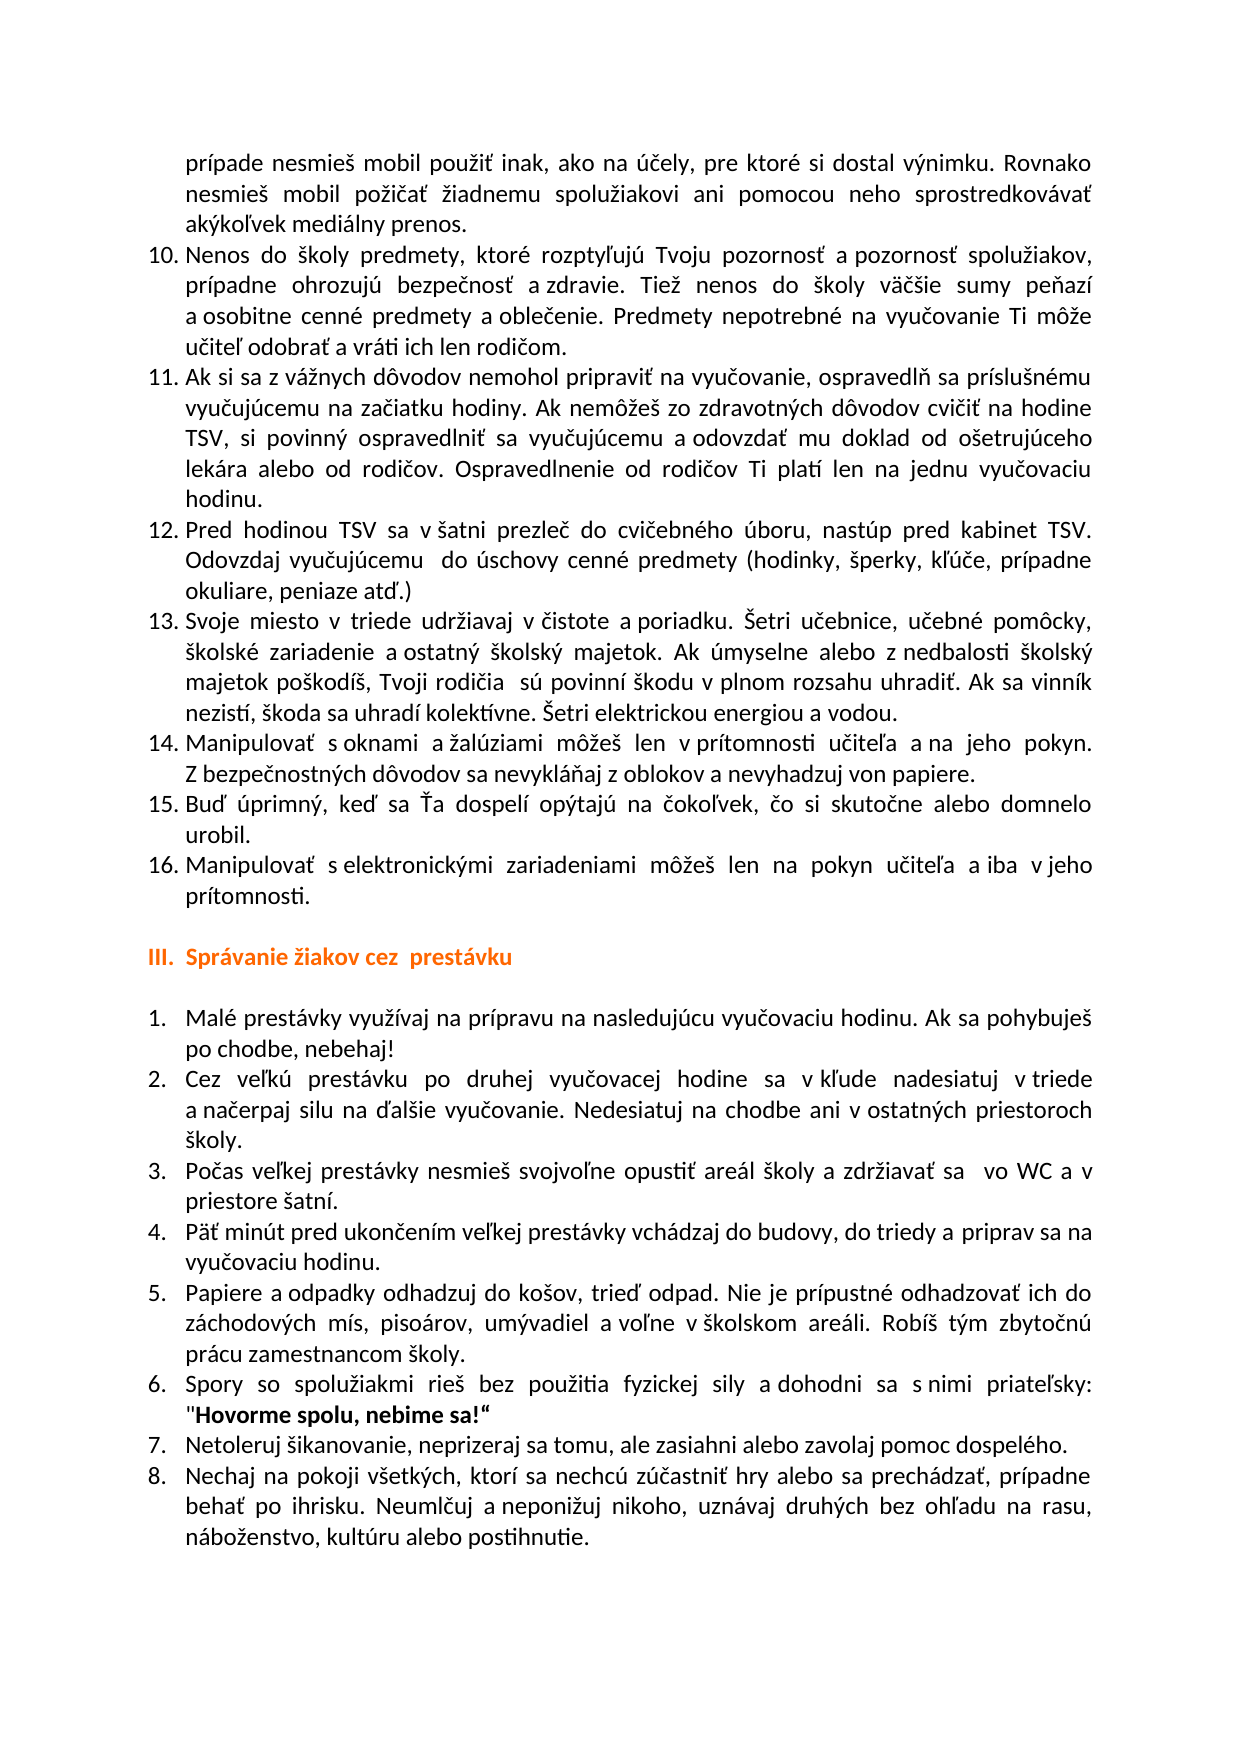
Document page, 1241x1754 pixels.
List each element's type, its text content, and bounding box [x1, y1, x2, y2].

list Manipulovať s elektronickými zariadeniami môžeš len na pokyn učiteľa a iba v jeho prítomnosti. [148, 849, 1093, 911]
list Manipulovať s oknami a žalúziami môžeš len v prítomnosti učiteľa a na jeho pokyn. Z bezpečnostných dôvodov sa nevykláňaj z oblokov a nevyhadzuj von papiere. [148, 727, 1093, 788]
list Buď úprimný, keď sa Ťa dospelí opýtajú na čokoľvek, čo si skutočne alebo domnelo urobil. [148, 788, 1093, 849]
list Nechaj na pokoji všetkých, ktorí sa nechcú zúčastniť hry alebo sa prechádzať, prípadne behať po ihrisku. Neumlčuj a neponižuj nikoho, uznávaj druhých bez ohľadu na rasu, náboženstvo, kultúru alebo postihnutie. [148, 1460, 1093, 1552]
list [148, 148, 1093, 239]
list Netoleruj šikanovanie, neprizeraj sa tomu, ale zasiahni alebo zavolaj pomoc dospelého. [148, 1429, 1093, 1460]
list Spory so spolužiakmi rieš bez použitia fyzickej sily a dohodni sa s nimi priateľsky: "Hovorme spolu, nebime sa!“ [148, 1368, 1093, 1429]
list Ak si sa z vážnych dôvodov nemohol pripraviť na vyučovanie, ospravedlň sa príslušnému vyučujúcemu na začiatku hodiny. Ak nemôžeš zo zdravotných dôvodov cvičiť na hodine TSV, si povinný ospravedlniť sa vyučujúcemu a odovzdať mu doklad od ošetrujúceho lekára alebo od rodičov. Ospravedlnenie od rodičov Ti platí len na jednu vyučovaciu hodinu. [148, 361, 1093, 514]
subtitle III. Správanie žiakov cez prestávku [148, 941, 1093, 972]
list Pred hodinou TSV sa v šatni prezleč do cvičebného úboru, nastúp pred kabinet TSV. Odovzdaj vyučujúcemu do úschovy cenné predmety (hodinky, šperky, kľúče, prípadne okuliare, peniaze atď.) [148, 514, 1093, 605]
list Papiere a odpadky odhadzuj do košov, trieď odpad. Nie je prípustné odhadzovať ich do záchodových mís, pisoárov, umývadiel a voľne v školskom areáli. Robíš tým zbytočnú prácu zamestnancom školy. [148, 1277, 1093, 1368]
list Svoje miesto v triede udržiavaj v čistote a poriadku. Šetri učebnice, učebné pomôcky, školské zariadenie a ostatný školský majetok. Ak úmyselne alebo z nedbalosti školský majetok poškodíš, Tvoji rodičia sú povinní škodu v plnom rozsahu uhradiť. Ak sa vinník nezistí, škoda sa uhradí kolektívne. Šetri elektrickou energiou a vodou. [148, 605, 1093, 727]
list Malé prestávky využívaj na prípravu na nasledujúcu vyučovaciu hodinu. Ak sa pohybuješ po chodbe, nebehaj! [148, 1002, 1093, 1063]
list Cez veľkú prestávku po druhej vyučovacej hodine sa v kľude nadesiatuj v triede a načerpaj silu na ďalšie vyučovanie. Nedesiatuj na chodbe ani v ostatných priestoroch školy. [148, 1063, 1093, 1155]
list Päť minút pred ukončením veľkej prestávky vchádzaj do budovy, do triedy a priprav sa na vyučovaciu hodinu. [148, 1216, 1093, 1277]
list Počas veľkej prestávky nesmieš svojvoľne opustiť areál školy a zdržiavať sa vo WC a v priestore šatní. [148, 1155, 1093, 1216]
list Nenos do školy predmety, ktoré rozptyľujú Tvoju pozornosť a pozornosť spolužiakov, prípadne ohrozujú bezpečnosť a zdravie. Tiež nenos do školy väčšie sumy peňazí a osobitne cenné predmety a oblečenie. Predmety nepotrebné na vyučovanie Ti môže učiteľ odobrať a vráti ich len rodičom. [148, 239, 1093, 361]
